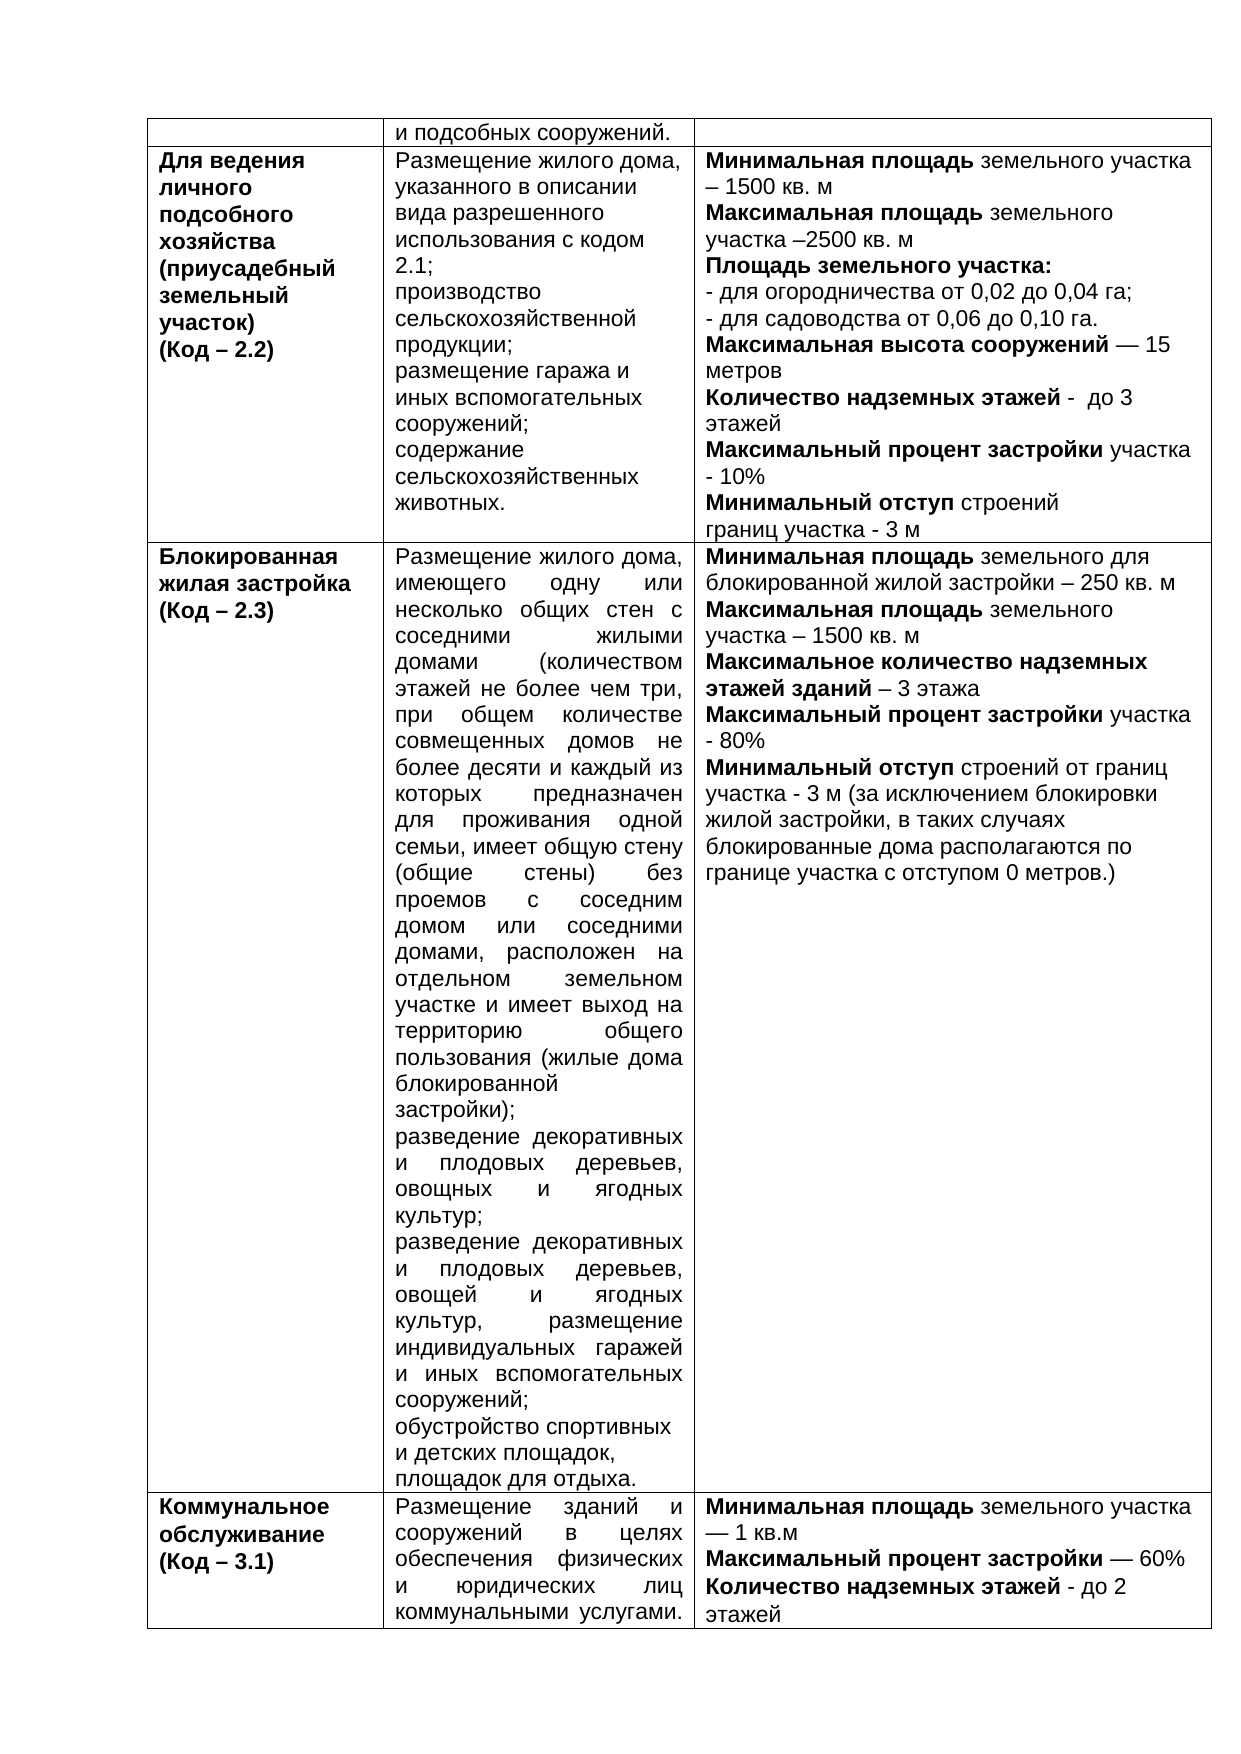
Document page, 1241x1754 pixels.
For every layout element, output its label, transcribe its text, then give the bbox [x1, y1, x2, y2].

table_cell Минимальная площадь земельного участка – 1500 кв. м Максимальная площадь земельного участка –2500 кв. м Площадь земельного участка: - для огородничества от 0,02 до 0,04 га; - для садоводства от 0,06 до 0,10 га. Максимальная высота сооружений — 15 метров Количество надземных этажей - до 3 этажей Максимальный процент застройки участка - 10% Минимальный отступ строений границ участка - 3 м [695, 147, 1211, 542]
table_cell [148, 1493, 383, 1628]
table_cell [695, 1493, 1211, 1628]
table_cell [695, 119, 1211, 146]
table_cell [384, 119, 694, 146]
table_cell Размещение жилого дома, имеющего одну или несколько общих стен с соседними жилыми домами (количеством этажей не более чем три, при общем количестве совмещенных домов не более десяти и каждый из которых предназначен для проживания одной семьи, имеет общую стену (общие стены) без проемов с соседним домом или соседними домами, расположен на отдельном земельном участке и имеет выход на территорию общего пользования (жилые дома блокированной застройки); разведение декоративных и плодовых деревьев, овощных и ягодных культур; разведение декоративных и плодовых деревьев, овощей и ягодных культур, размещение индивидуальных гаражей и иных вспомогательных сооружений; обустройство спортивных и детских площадок, площадок для отдыха. [384, 543, 694, 1492]
table_cell Минимальная площадь земельного для блокированной жилой застройки – 250 кв. м Максимальная площадь земельного участка – 1500 кв. м Максимальное количество надземных этажей зданий – 3 этажа Максимальный процент застройки участка - 80% Минимальный отступ строений от границ участка - 3 м (за исключением блокировки жилой застройки, в таких случаях блокированные дома располагаются по границе участка с отступом 0 метров.) [695, 543, 1211, 1492]
table_cell Блокированная жилая застройка (Код – 2.3) [148, 543, 383, 1492]
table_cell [148, 119, 383, 146]
table_cell Размещение жилого дома, указанного в описании вида разрешенного использования с кодом 2.1; производство сельскохозяйственной продукции; размещение гаража и иных вспомогательных сооружений; содержание сельскохозяйственных животных. [384, 147, 694, 542]
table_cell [384, 1493, 694, 1628]
table_cell Для ведения личного подсобного хозяйства (приусадебный земельный участок) (Код – 2.2) [148, 147, 383, 542]
